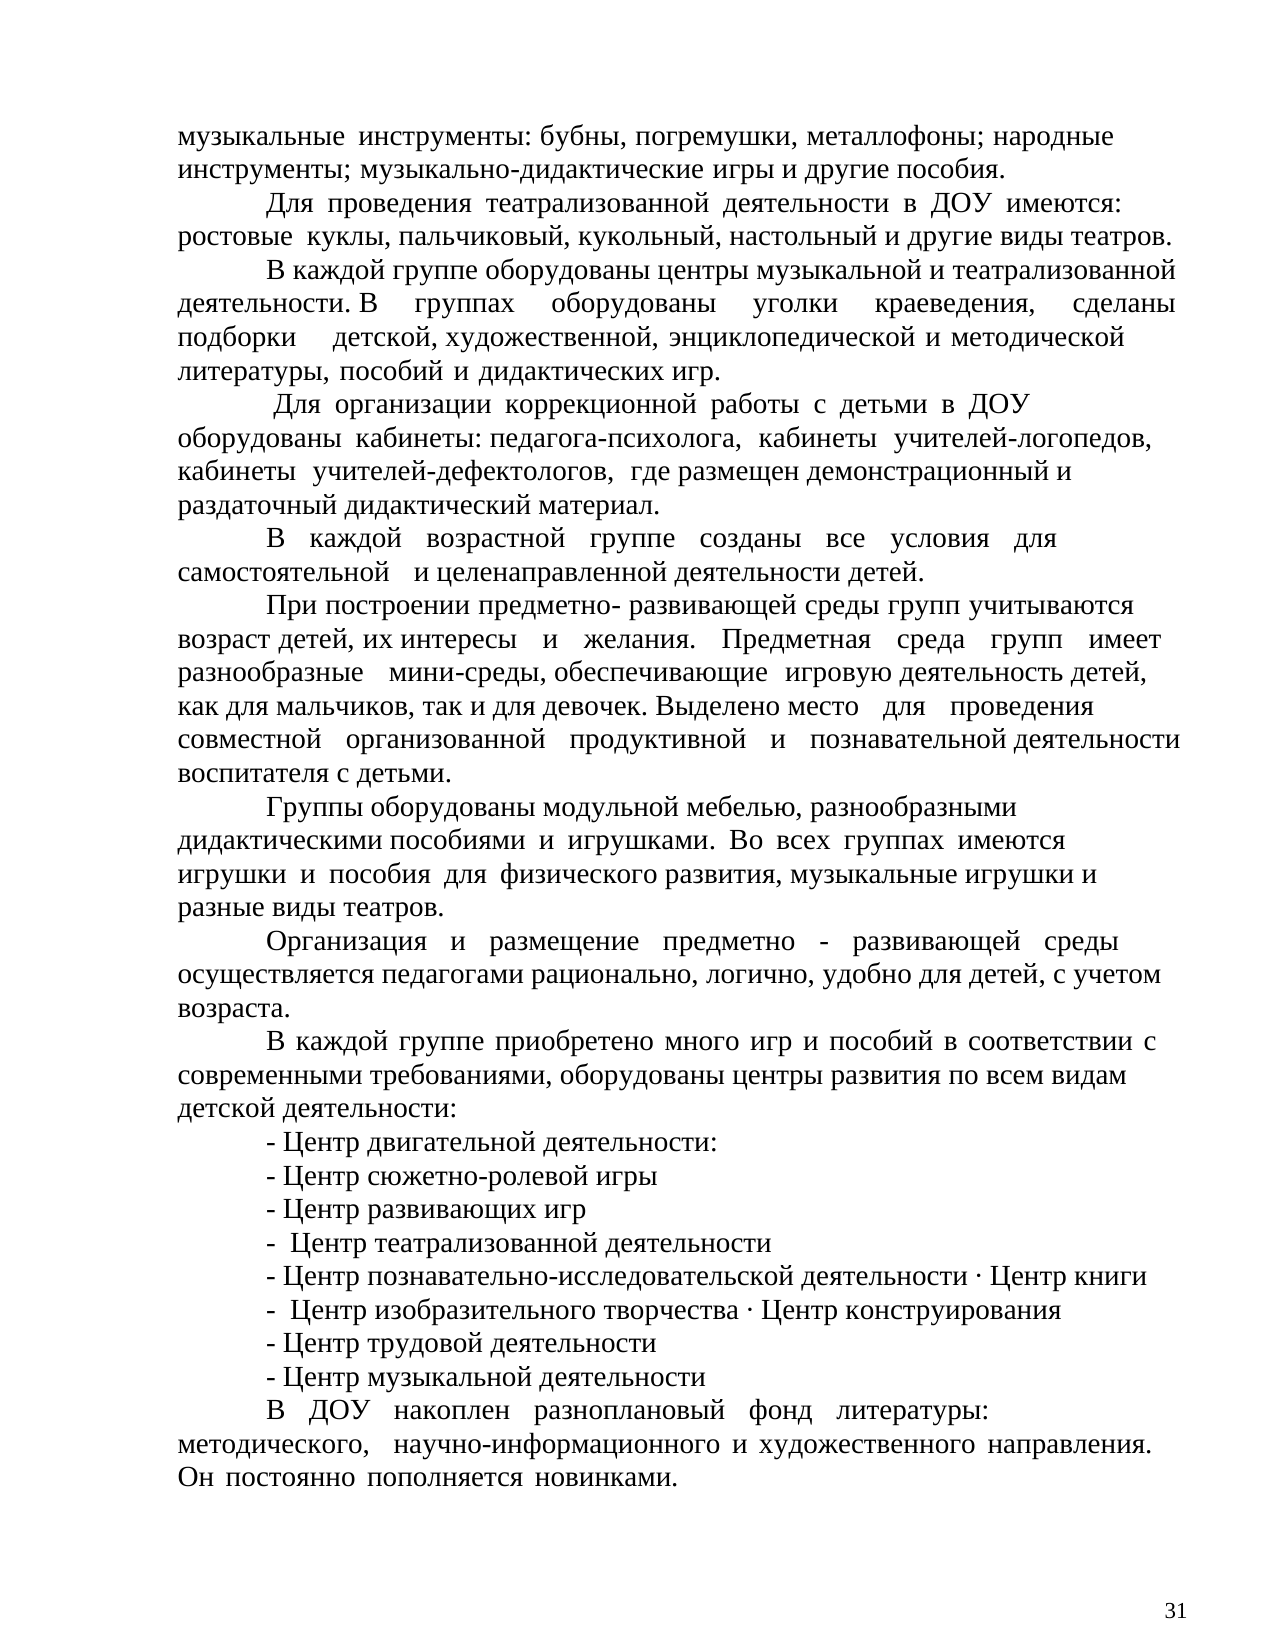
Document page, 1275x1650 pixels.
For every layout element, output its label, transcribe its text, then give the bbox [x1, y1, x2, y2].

text Организация и размещение предметно - развивающей среды осуществляется педагогами рационально, логично, удобно для детей, с учетом возраста. [177, 923, 1187, 1023]
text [177, 118, 1187, 185]
text Группы оборудованы модульной мебелью, разнообразными дидактическими пособиями и игрушками. Во всех группах имеются игрушки и пособия для физического развития, музыкальные игрушки и разные виды театров. [177, 789, 1187, 923]
text - Центр театрализованной деятельности [177, 1225, 1187, 1258]
text В ДОУ накоплен разноплановый фонд литературы: методического, научно-информационного и художественного направления. Он постоянно пополняется новинками. [177, 1392, 1187, 1493]
text В каждой группе оборудованы центры музыкальной и театрализованной деятельности. В группах оборудованы уголки краеведения, сделаны подборки детской, художественной, энциклопедической и методической литературы, пособий и дидактических игр. [177, 252, 1187, 386]
text При построении предметно- развивающей среды групп учитываются возраст детей, их интересы и желания. Предметная среда групп имеет разнообразные мини-среды, обеспечивающие игровую деятельность детей, как для мальчиков, так и для девочек. Выделено место для проведения совместной организованной продуктивной и познавательной деятельности воспитателя с детьми. [177, 587, 1187, 789]
text - Центр развивающих игр [177, 1191, 1187, 1225]
text Для проведения театрализованной деятельности в ДОУ имеются: ростовые куклы, пальчиковый, кукольный, настольный и другие виды театров. [177, 185, 1187, 252]
text - Центр музыкальной деятельности [177, 1359, 1187, 1392]
text Для организации коррекционной работы с детьми в ДОУ оборудованы кабинеты: педагога-психолога, кабинеты учителей-логопедов, кабинеты учителей-дефектологов, где размещен демонстрационный и раздаточный дидактический материал. [177, 386, 1187, 520]
text - Центр сюжетно-ролевой игры [177, 1158, 1187, 1191]
text - Центр познавательно-исследовательской деятельности ∙ Центр книги [177, 1258, 1187, 1292]
text В каждой возрастной группе созданы все условия для самостоятельной и целенаправленной деятельности детей. [177, 520, 1187, 587]
text - Центр двигательной деятельности: [177, 1124, 1187, 1158]
text - Центр изобразительного творчества ∙ Центр конструирования [177, 1292, 1187, 1325]
text В каждой группе приобретено много игр и пособий в соответствии с современными требованиями, оборудованы центры развития по всем видам детской деятельности: [177, 1023, 1187, 1124]
text - Центр трудовой деятельности [177, 1325, 1187, 1359]
